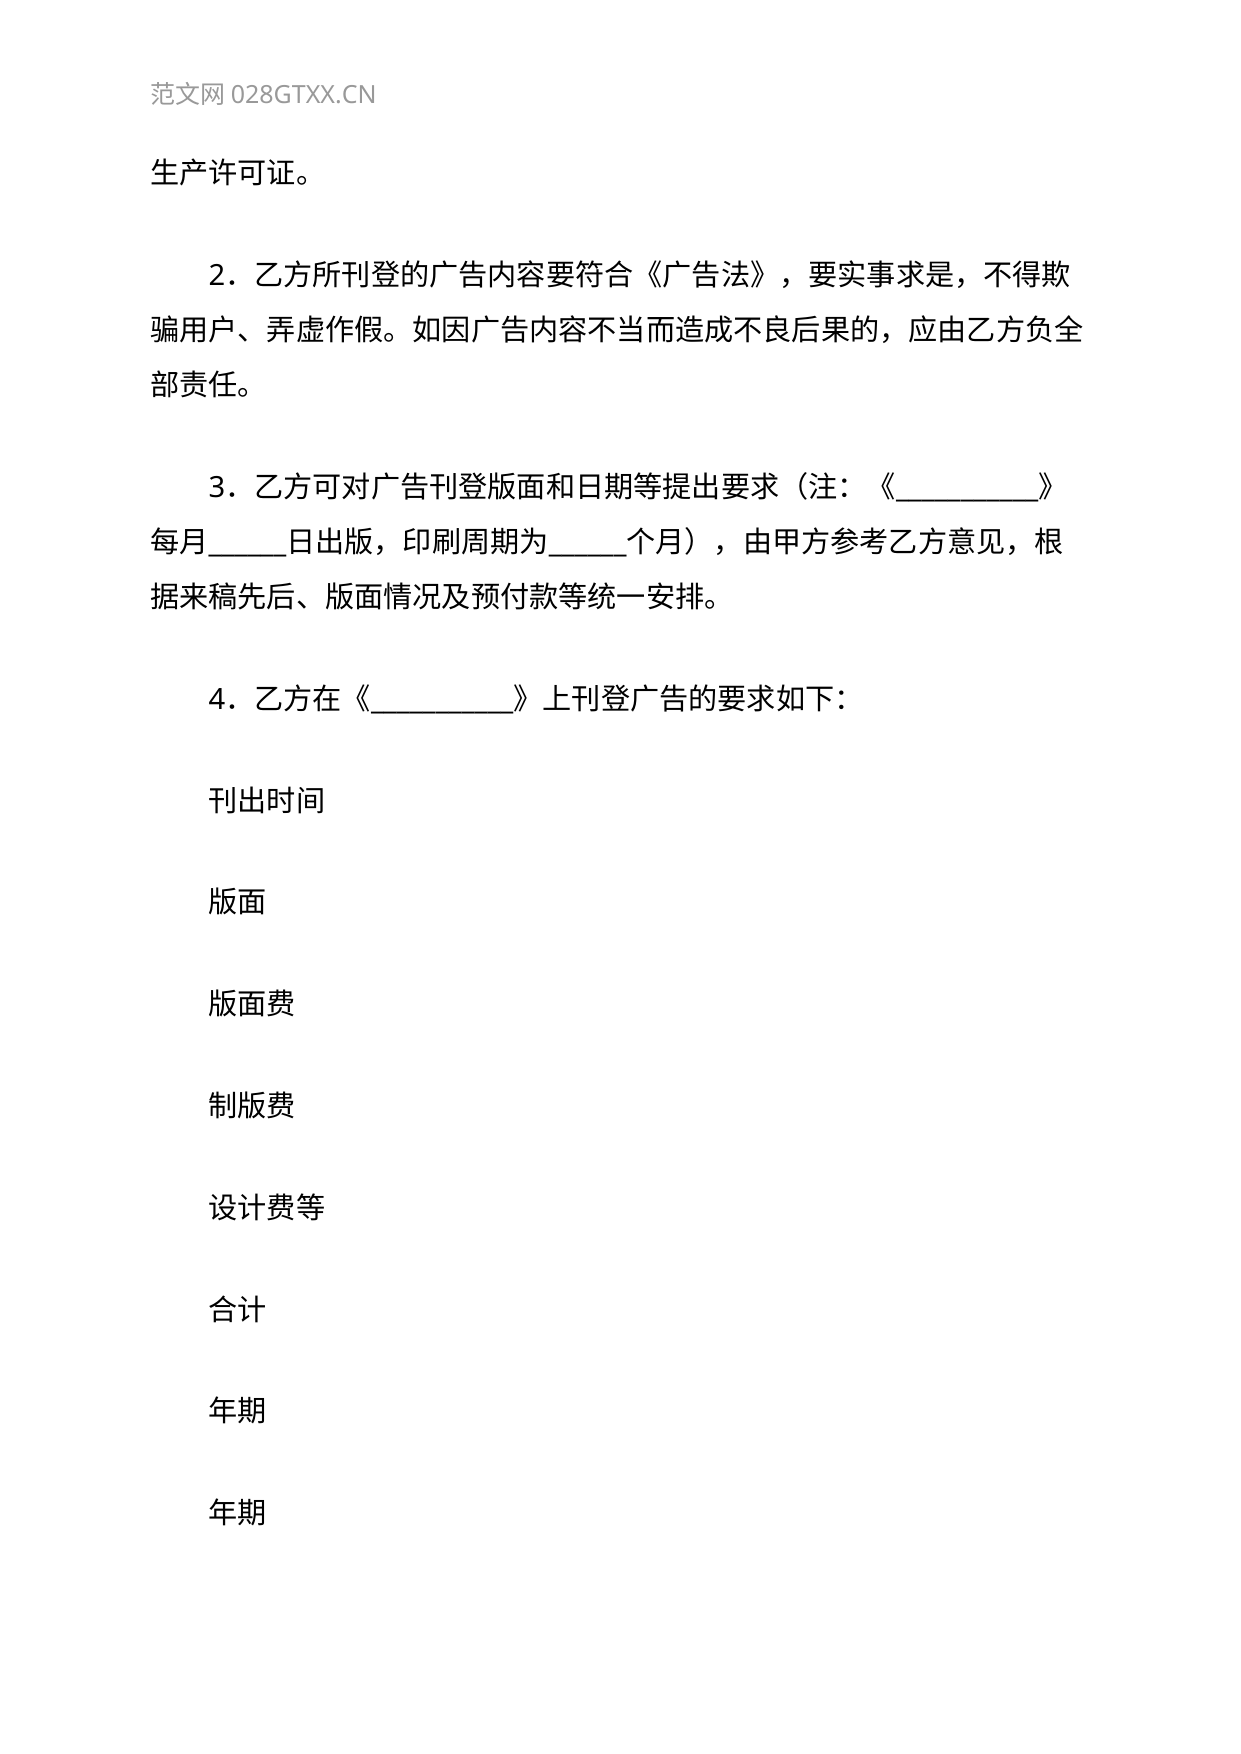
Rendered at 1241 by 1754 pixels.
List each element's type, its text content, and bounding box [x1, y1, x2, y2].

text 版面 [150, 879, 1090, 921]
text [150, 150, 1090, 192]
text 3．乙方可对广告刊登版面和日期等提出要求（注：《___________》每月______日出版，印刷周期为______个月），由甲方参考乙方意见，根据来稿先后、版面情况及预付款等统一安排。 [150, 463, 1090, 616]
text 合计 [150, 1286, 1090, 1328]
text 年期 [150, 1489, 1090, 1532]
text 版面费 [150, 981, 1090, 1023]
text 刊出时间 [150, 777, 1090, 819]
text 设计费等 [150, 1184, 1090, 1227]
text 年期 [150, 1388, 1090, 1430]
text 4．乙方在《___________》上刊登广告的要求如下： [150, 675, 1090, 718]
text 制版费 [150, 1082, 1090, 1125]
text 2．乙方所刊登的广告内容要符合《广告法》，要实事求是，不得欺骗用户、弄虚作假。如因广告内容不当而造成不良后果的，应由乙方负全部责任。 [150, 252, 1090, 404]
